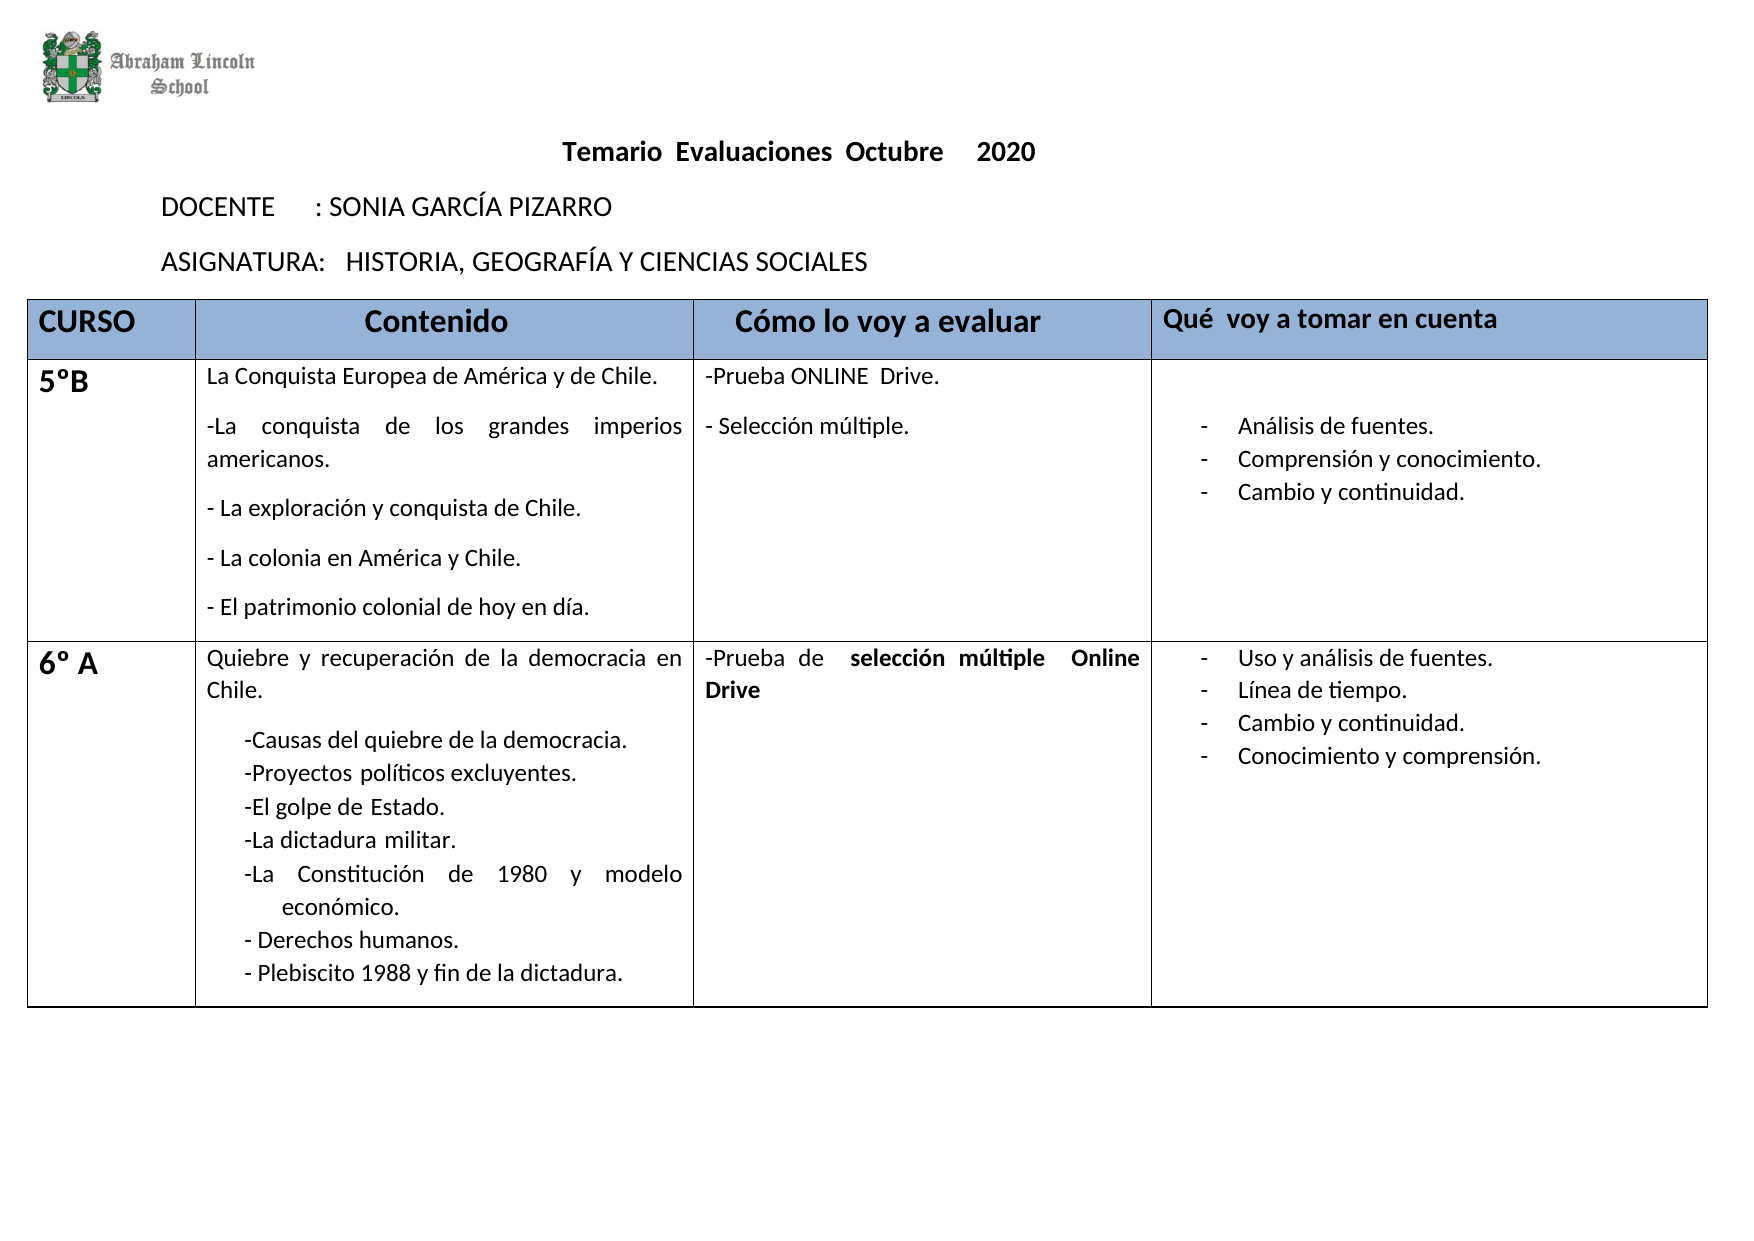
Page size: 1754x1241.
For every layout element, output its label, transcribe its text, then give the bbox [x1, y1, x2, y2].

table_header Cómo lo voy a evaluar [694, 300, 1151, 359]
table_cell -Prueba de selección múltiple Online Drive [694, 642, 1151, 1006]
text Temario Evaluaciones Octubre 2020 [103, 133, 1653, 168]
table_cell Quiebre y recuperación de la democracia en Chile. -Causas del quiebre de la democracia. -Proyectos políticos excluyentes. -El golpe de Estado. -La dictadura militar. -La Constitución de 1980 y modelo económico. - Derechos humanos. - Plebiscito 1988 y fin de la dictadura. [196, 642, 693, 1006]
table_cell Análisis de fuentes. Comprensión y conocimiento. Cambio y continuidad. [1152, 360, 1707, 641]
table_header CURSO [28, 300, 195, 359]
text ASIGNATURA: HISTORIA, GEOGRAFÍA Y CIENCIAS SOCIALES [148, 243, 1698, 279]
table_cell -Prueba ONLINE Drive. - Selección múltiple. [694, 360, 1151, 641]
table_cell 5ºB [28, 360, 195, 641]
table_header Qué voy a tomar en cuenta [1152, 300, 1707, 359]
table_cell Uso y análisis de fuentes. Línea de tiempo. Cambio y continuidad. Conocimiento y comprensión. [1152, 642, 1707, 1006]
picture [39, 28, 255, 107]
table_header Contenido [196, 300, 693, 359]
table_cell La Conquista Europea de América y de Chile. -La conquista de los grandes imperios americanos. - La exploración y conquista de Chile. - La colonia en América y Chile. - El patrimonio colonial de hoy en día. [196, 360, 693, 641]
table_cell 6º A [28, 642, 195, 1006]
text DOCENTE : SONIA GARCÍA PIZARRO [148, 188, 1698, 224]
